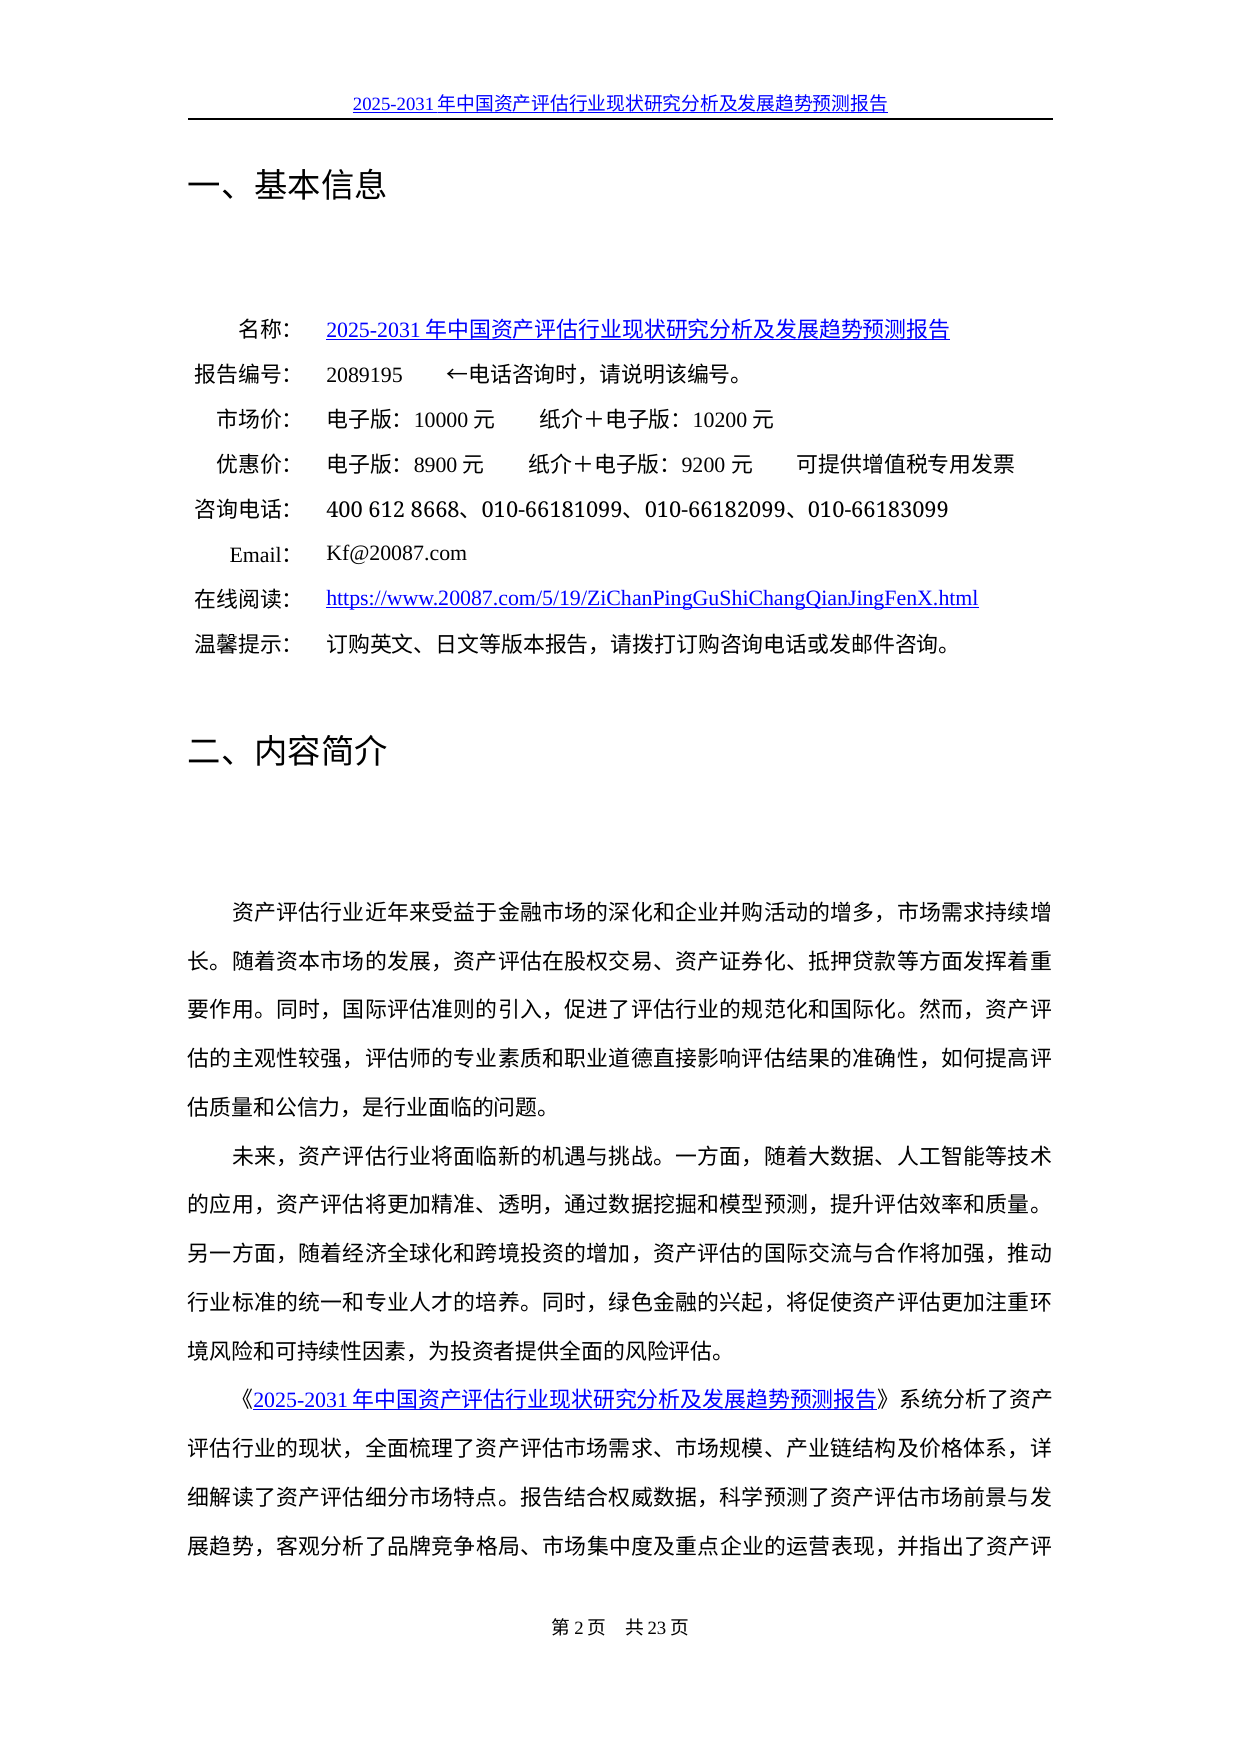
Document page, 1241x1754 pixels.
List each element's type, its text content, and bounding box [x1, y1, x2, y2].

table_cell 咨询电话： [167, 492, 315, 537]
title 二、内容简介 [187, 717, 1053, 782]
title 一、基本信息 [187, 150, 1053, 215]
table_cell 市场价： [167, 402, 315, 447]
table_cell 优惠价： [167, 447, 315, 492]
table_cell Kf@20087.com [315, 537, 1073, 582]
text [187, 894, 1053, 1561]
table_cell 订购英文、日文等版本报告，请拨打订购咨询电话或发邮件咨询。 [315, 627, 1073, 672]
table_cell 2089195 ←电话咨询时，请说明该编号。 [315, 357, 1073, 402]
table_cell 温馨提示： [167, 627, 315, 672]
table_cell 电子版：8900 元 纸介＋电子版：9200 元 可提供增值税专用发票 [315, 447, 1073, 492]
table_cell 在线阅读： [167, 582, 315, 627]
table_cell 400 612 8668、010-66181099、010-66182099、010-66183099 [315, 492, 1073, 537]
table_header 名称： [167, 312, 315, 357]
table_header 2025-2031年中国资产评估行业现状研究分析及发展趋势预测报告 [315, 312, 1073, 357]
table_cell [315, 582, 1073, 627]
table_cell 报告编号： [167, 357, 315, 402]
table_cell 电子版：10000 元 纸介＋电子版：10200 元 [315, 402, 1073, 447]
table_cell Email： [167, 537, 315, 582]
